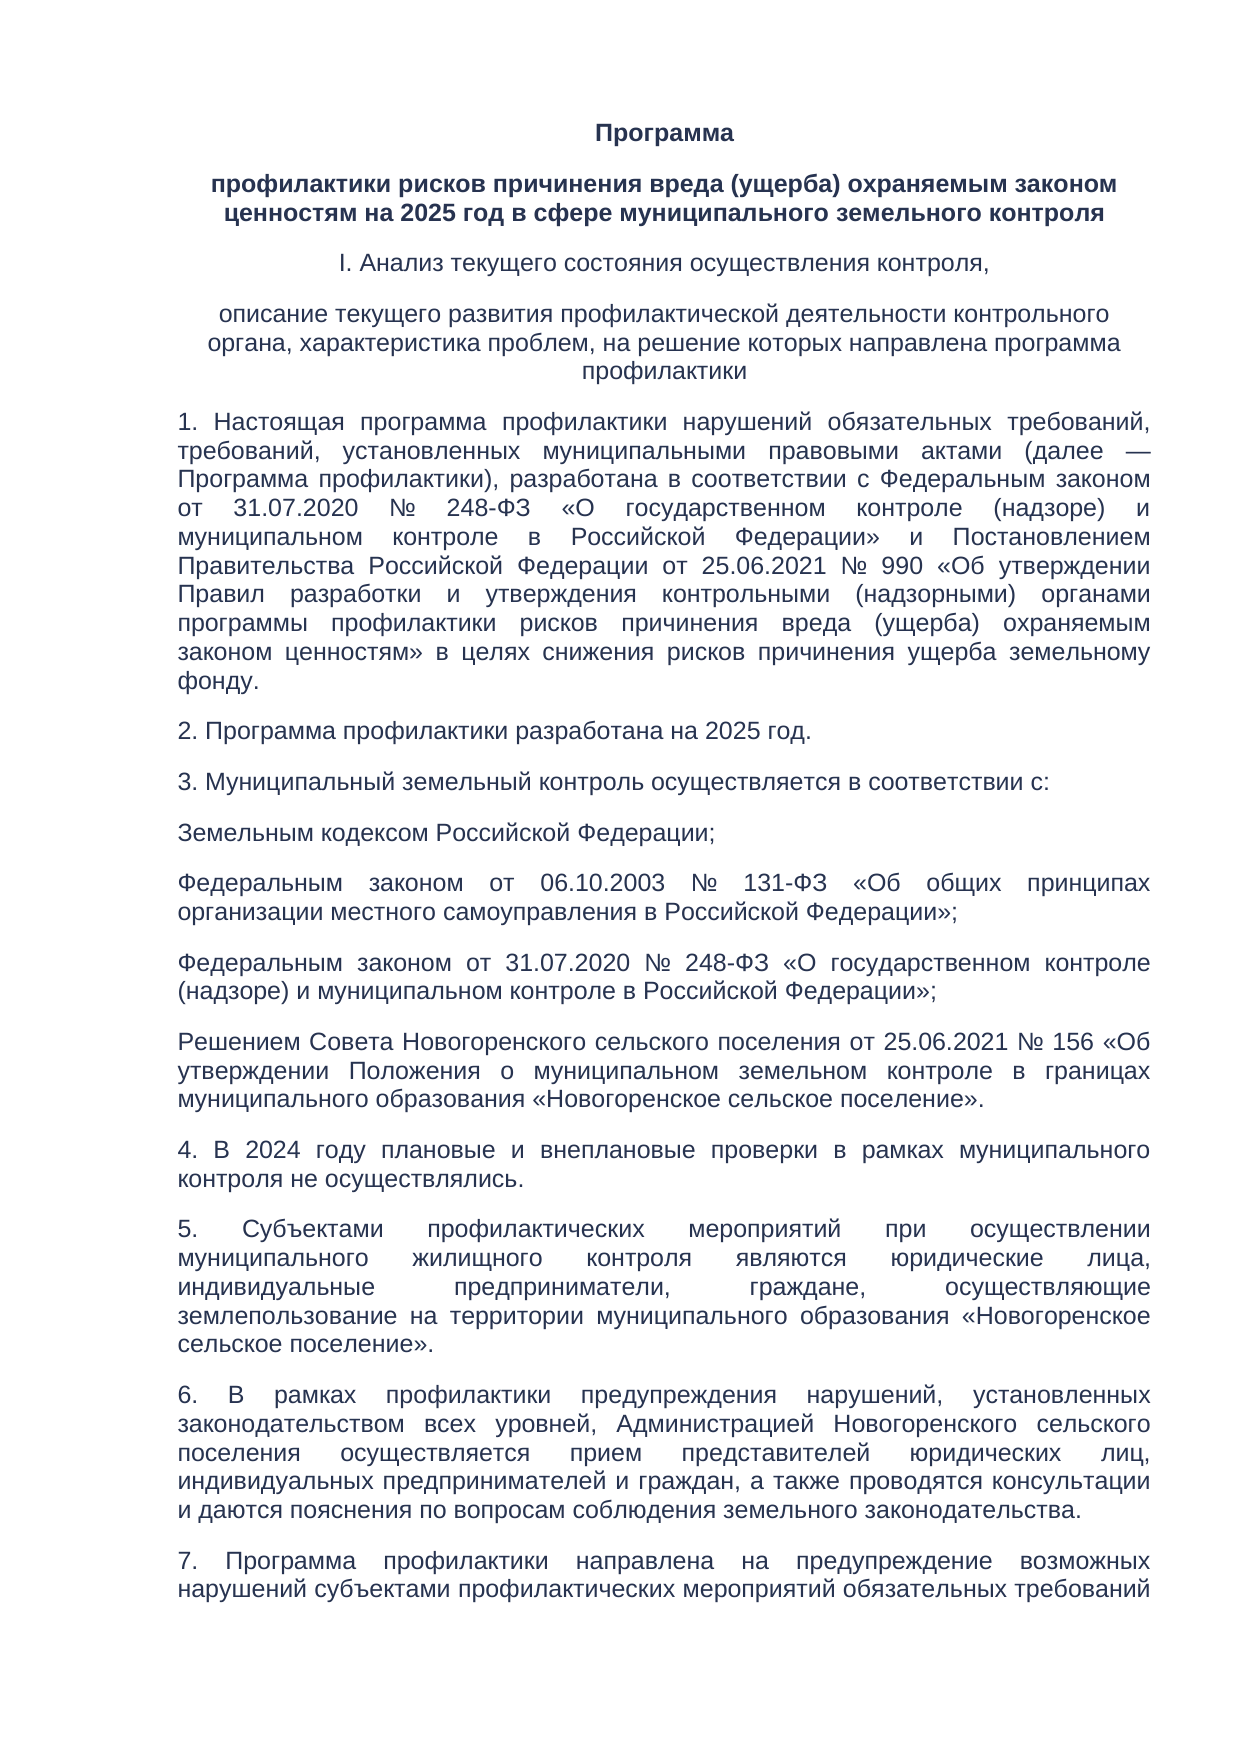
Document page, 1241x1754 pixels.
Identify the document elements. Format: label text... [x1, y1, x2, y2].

text 2. Программа профилактики разработана на 2025 год. [177, 716, 1152, 745]
text 1. Настоящая программа профилактики нарушений обязательных требований, требований, установленных муниципальными правовыми актами (далее — Программа профилактики), разработана в соответствии с Федеральным законом от 31.07.2020 № 248-ФЗ «О государственном контроле (надзоре) и муниципальном контроле в Российской Федерации» и Постановлением Правительства Российской Федерации от 25.06.2021 № 990 «Об утверждении Правил разработки и утверждения контрольными (надзорными) органами программы профилактики рисков причинения вреда (ущерба) охраняемым законом ценностям» в целях снижения рисков причинения ущерба земельному фонду. [177, 407, 1152, 694]
text 5. Субъектами профилактических мероприятий при осуществлении муниципального жилищного контроля являются юридические лица, индивидуальные предприниматели, граждане, осуществляющие землепользование на территории муниципального образования «Новогоренское сельское поселение». [177, 1214, 1152, 1358]
text I. Анализ текущего состояния осуществления контроля, [177, 248, 1152, 277]
text 4. В 2024 году плановые и внеплановые проверки в рамках муниципального контроля не осуществлялись. [177, 1135, 1152, 1192]
text Земельным кодексом Российской Федерации; [177, 817, 1152, 846]
text описание текущего развития профилактической деятельности контрольного органа, характеристика проблем, на решение которых направлена программа профилактики [177, 299, 1152, 385]
text Федеральным законом от 06.10.2003 № 131-ФЗ «Об общих принципах организации местного самоуправления в Российской Федерации»; [177, 868, 1152, 926]
text 3. Муниципальный земельный контроль осуществляется в соответствии с: [177, 767, 1152, 796]
text Федеральным законом от 31.07.2020 № 248-ФЗ «О государственном контроле (надзоре) и муниципальном контроле в Российской Федерации»; [177, 947, 1152, 1005]
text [177, 1546, 1152, 1603]
text профилактики рисков причинения вреда (ущерба) охраняемым законом ценностям на 2025 год в сфере муниципального земельного контроля [177, 169, 1152, 226]
text 6. В рамках профилактики предупреждения нарушений, установленных законодательством всех уровней, Администрацией Новогоренского сельского поселения осуществляется прием представителей юридических лиц, индивидуальных предпринимателей и граждан, а также проводятся консультации и даются пояснения по вопросам соблюдения земельного законодательства. [177, 1380, 1152, 1524]
text Решением Совета Новогоренского сельского поселения от 25.06.2021 № 156 «Об утверждении Положения о муниципальном земельном контроле в границах муниципального образования «Новогоренское сельское поселение». [177, 1027, 1152, 1113]
text Программа [177, 118, 1152, 147]
